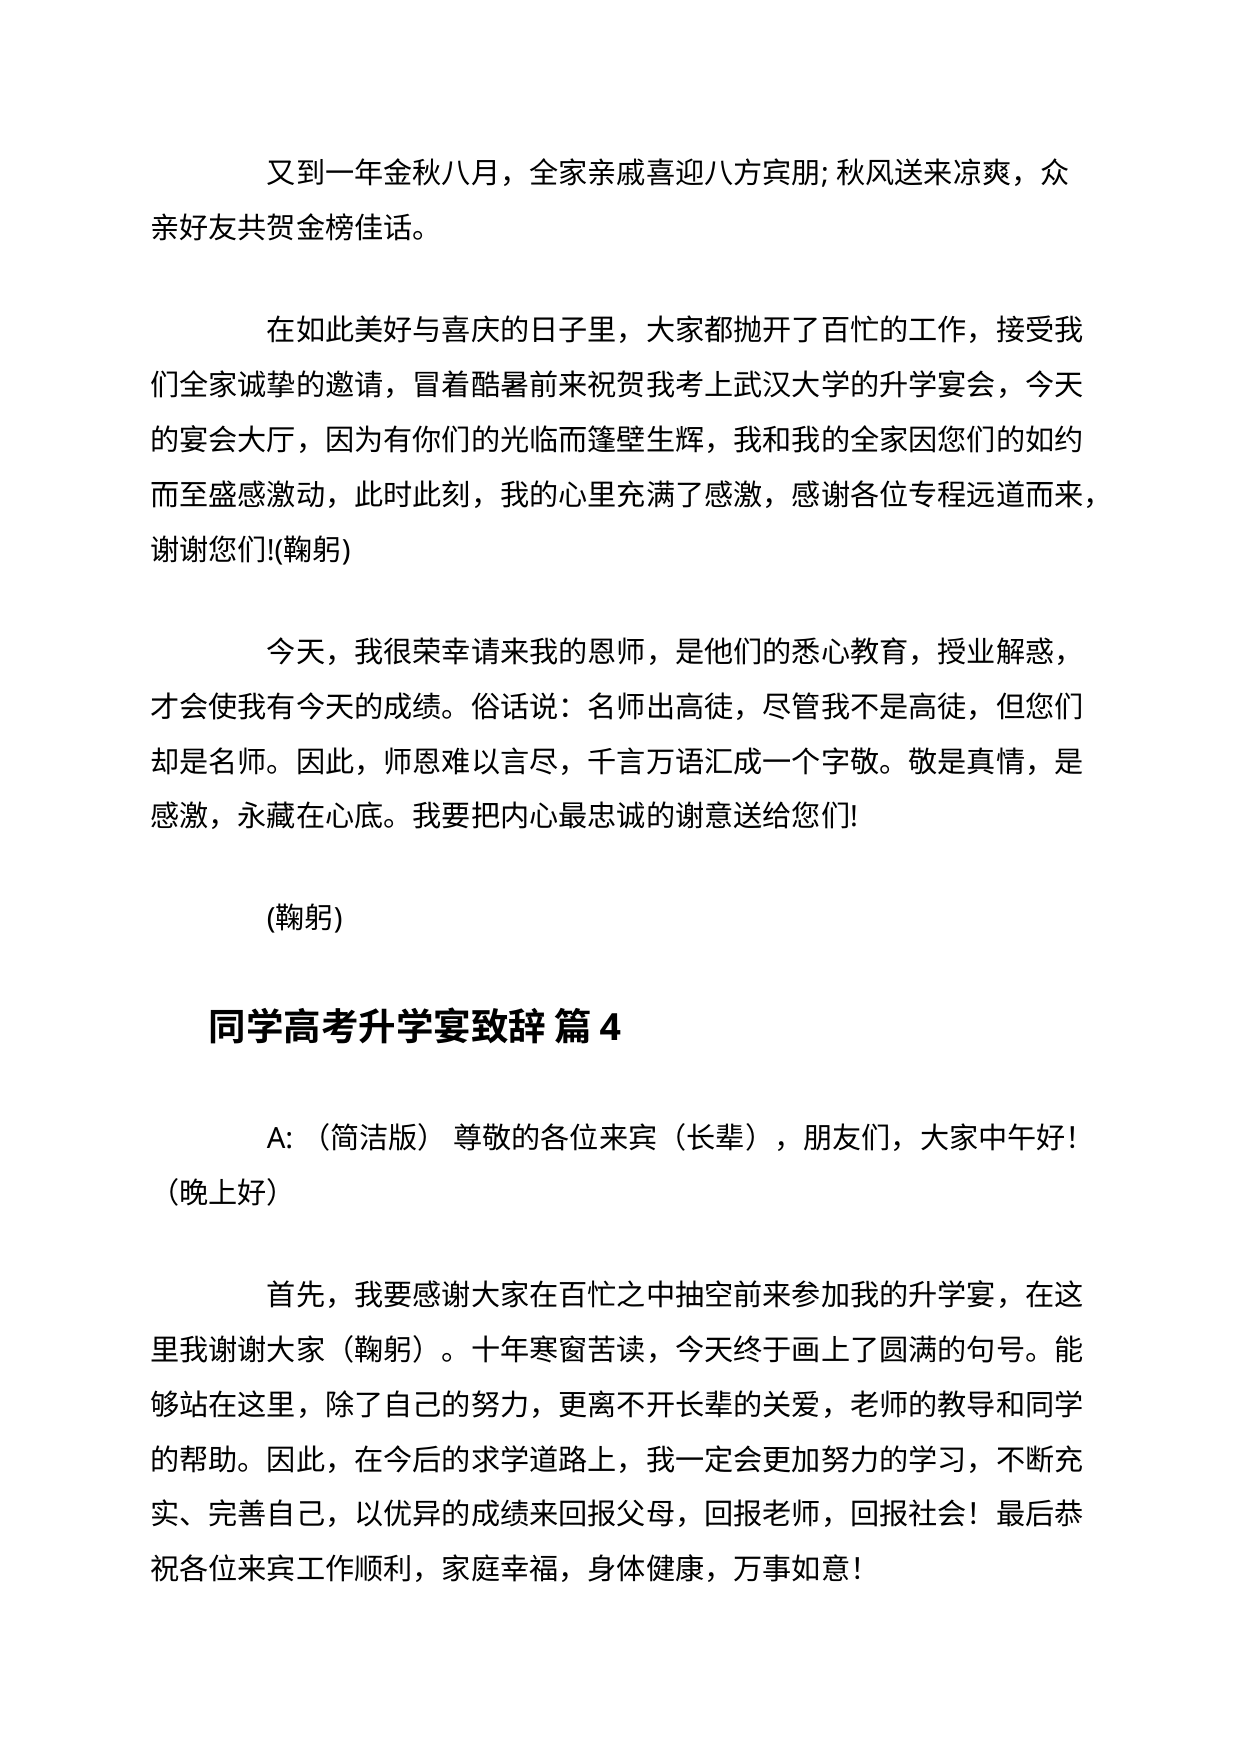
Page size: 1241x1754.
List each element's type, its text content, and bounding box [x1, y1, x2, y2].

text 又到一年金秋八月，全家亲戚喜迎八方宾朋; 秋风送来凉爽，众亲好友共贺金榜佳话。 [150, 150, 1090, 247]
text 首先，我要感谢大家在百忙之中抽空前来参加我的升学宴，在这里我谢谢大家（鞠躬）。十年寒窗苦读，今天终于画上了圆满的句号。能够站在这里，除了自己的努力，更离不开长辈的关爱，老师的教导和同学的帮助。因此，在今后的求学道路上，我一定会更加努力的学习，不断充实、完善自己，以优异的成绩来回报父母，回报老师，回报社会！最后恭祝各位来宾工作顺利，家庭幸福，身体健康，万事如意！ [150, 1271, 1090, 1588]
text 在如此美好与喜庆的日子里，大家都抛开了百忙的工作，接受我们全家诚挚的邀请，冒着酷暑前来祝贺我考上武汉大学的升学宴会，今天的宴会大厅，因为有你们的光临而篷壁生辉，我和我的全家因您们的如约而至盛感激动，此时此刻，我的心里充满了感激，感谢各位专程远道而来，谢谢您们!(鞠躬) [150, 307, 1090, 569]
text A: （简洁版） 尊敬的各位来宾（长辈），朋友们，大家中午好！（晚上好） [150, 1114, 1090, 1212]
text 同学高考升学宴致辞 篇4 [150, 997, 1090, 1051]
text 今天，我很荣幸请来我的恩师，是他们的悉心教育，授业解惑，才会使我有今天的成绩。俗话说：名师出高徒，尽管我不是高徒，但您们却是名师。因此，师恩难以言尽，千言万语汇成一个字敬。敬是真情，是感激，永藏在心底。我要把内心最忠诚的谢意送给您们! [150, 628, 1090, 835]
text (鞠躬) [150, 895, 1090, 937]
